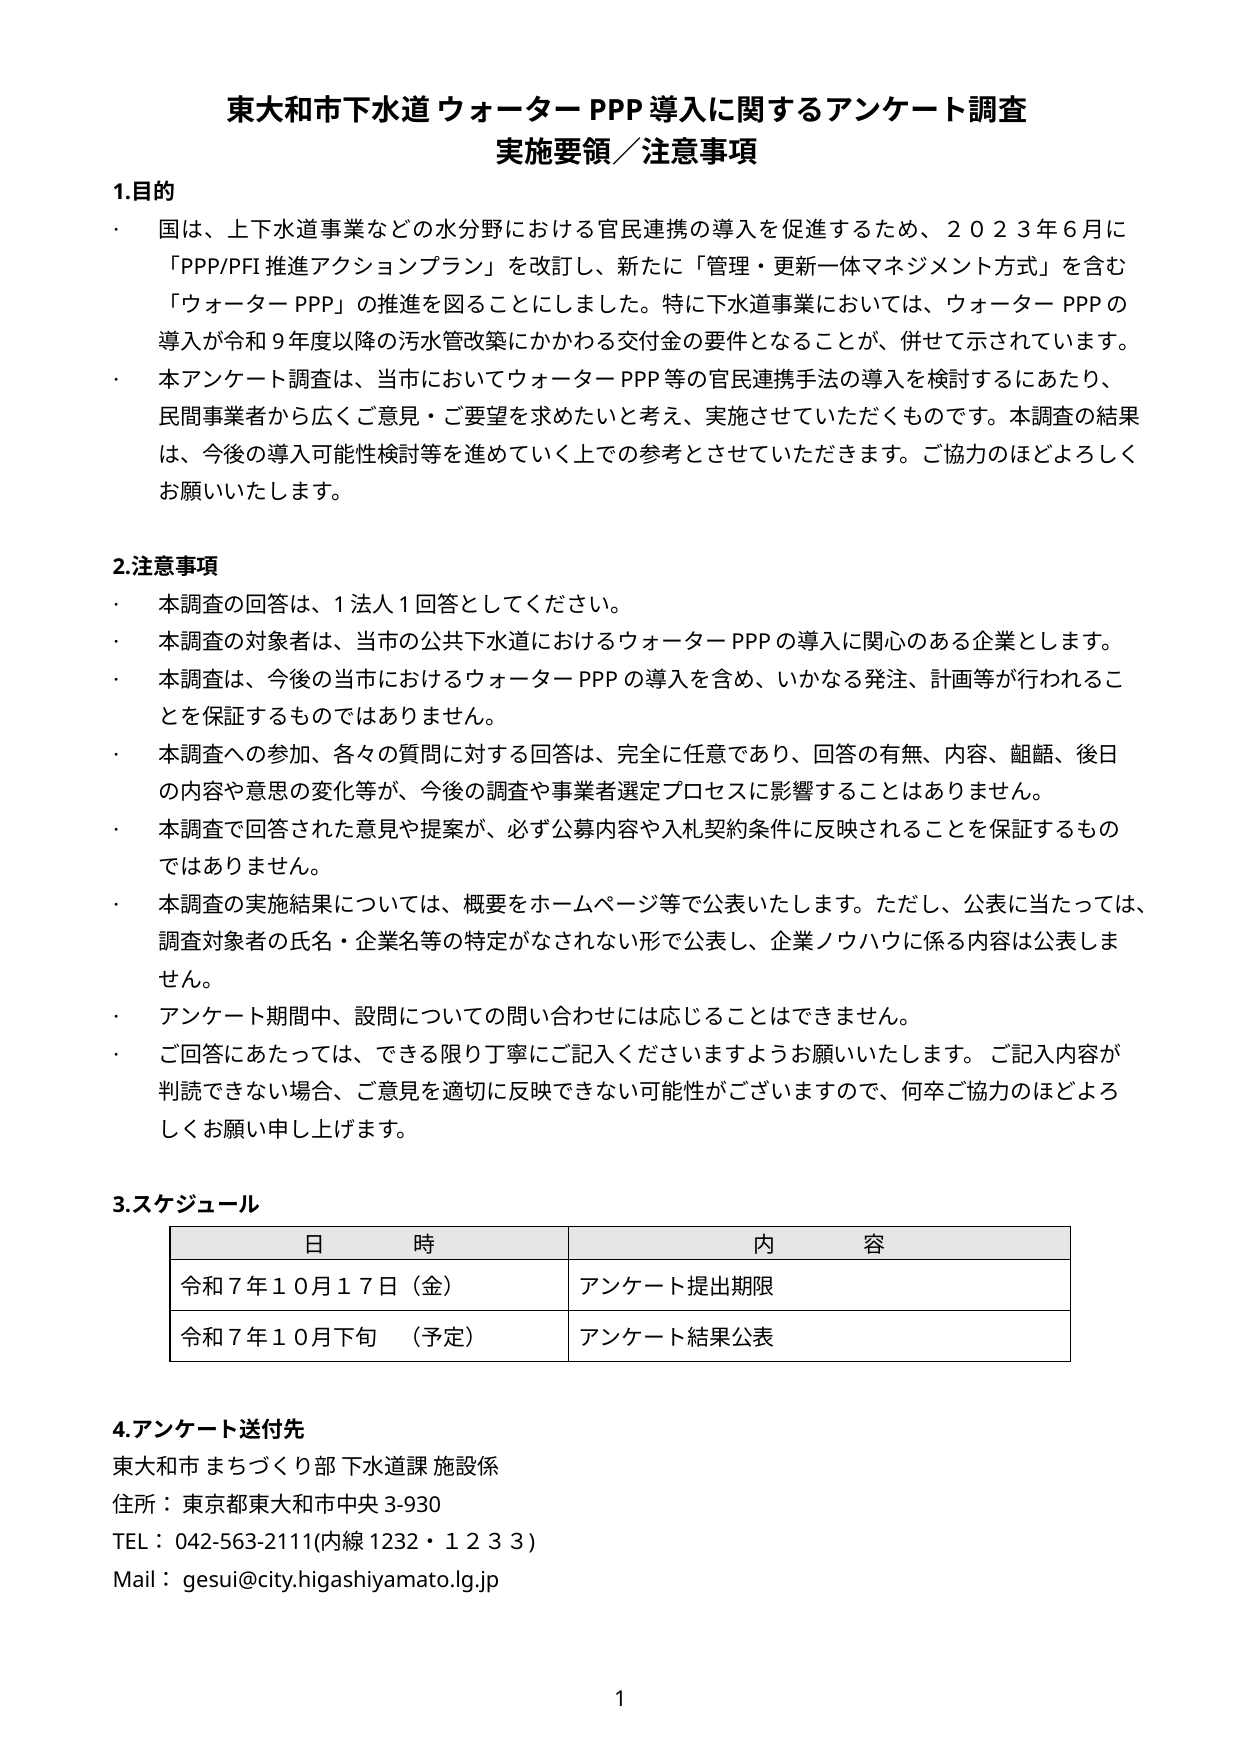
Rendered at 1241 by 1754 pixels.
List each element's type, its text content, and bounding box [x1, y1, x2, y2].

text 1.目的 [112, 171, 1141, 209]
list 本調査の対象者は、当市の公共下水道におけるウォーターPPPの導入に関心のある企業とします。 [112, 621, 1141, 659]
table_header 日 時 [171, 1227, 568, 1259]
table_header 内 容 [569, 1227, 1070, 1259]
text 住所： 東京都東大和市中央3-930 [112, 1484, 1141, 1521]
list 本調査への参加、各々の質問に対する回答は、完全に任意であり、回答の有無、内容、齟齬、後日の内容や意思の変化等が、今後の調査や事業者選定プロセスに影響することはありません。 [112, 734, 1141, 809]
list 本調査の実施結果については、概要をホームページ等で公表いたします。ただし、公表に当たっては、調査対象者の氏名・企業名等の特定がなされない形で公表し、企業ノウハウに係る内容は公表しません。 [112, 884, 1141, 996]
text 東大和市下水道 ウォーターPPP導入に関するアンケート調査 [112, 87, 1141, 129]
list 本アンケート調査は、当市においてウォーターPPP等の官民連携手法の導入を検討するにあたり、民間事業者から広くご意見・ご要望を求めたいと考え、実施させていただくものです。本調査の結果は、今後の導入可能性検討等を進めていく上での参考とさせていただきます。ご協力のほどよろしくお願いいたします。 [112, 359, 1141, 509]
text 実施要領／注意事項 [112, 129, 1141, 171]
table_cell アンケート提出期限 [569, 1260, 1070, 1310]
text 4.アンケート送付先 [112, 1409, 1141, 1446]
table_cell 令和７年１０月下旬 （予定） [171, 1311, 568, 1361]
text Mail： gesui@city.higashiyamato.lg.jp [112, 1559, 1141, 1596]
list 本調査は、今後の当市におけるウォーターPPP の導入を含め、いかなる発注、計画等が行われることを保証するものではありません。 [112, 659, 1141, 734]
list アンケート期間中、設問についての問い合わせには応じることはできません。 [112, 996, 1141, 1034]
text 2.注意事項 [112, 546, 1141, 584]
table_cell 令和７年１０月１７日（金） [171, 1260, 568, 1310]
text 東大和市 まちづくり部 下水道課 施設係 [112, 1446, 1141, 1484]
table_cell アンケート結果公表 [569, 1311, 1070, 1361]
list 本調査で回答された意見や提案が、必ず公募内容や入札契約条件に反映されることを保証するものではありません。 [112, 809, 1141, 884]
text TEL： 042-563-2111(内線1232・１２３３) [112, 1521, 1141, 1559]
list 本調査の回答は、1法人1回答としてください。 [112, 584, 1141, 621]
text 3.スケジュール [112, 1184, 1141, 1221]
list 国は、上下水道事業などの水分野における官民連携の導入を促進するため、２０２３年６月に「PPP/PFI推進アクションプラン」を改訂し、新たに「管理・更新一体マネジメント方式」を含む「ウォーターPPP」の推進を図ることにしました。特に下水道事業においては、ウォーターPPPの導入が令和9年度以降の汚水管改築にかかわる交付金の要件となることが、併せて示されています。 [112, 209, 1128, 359]
list ご回答にあたっては、できる限り丁寧にご記入くださいますようお願いいたします。 ご記入内容が判読できない場合、ご意見を適切に反映できない可能性がございますので、何卒ご協力のほどよろしくお願い申し上げます。 [112, 1034, 1141, 1146]
